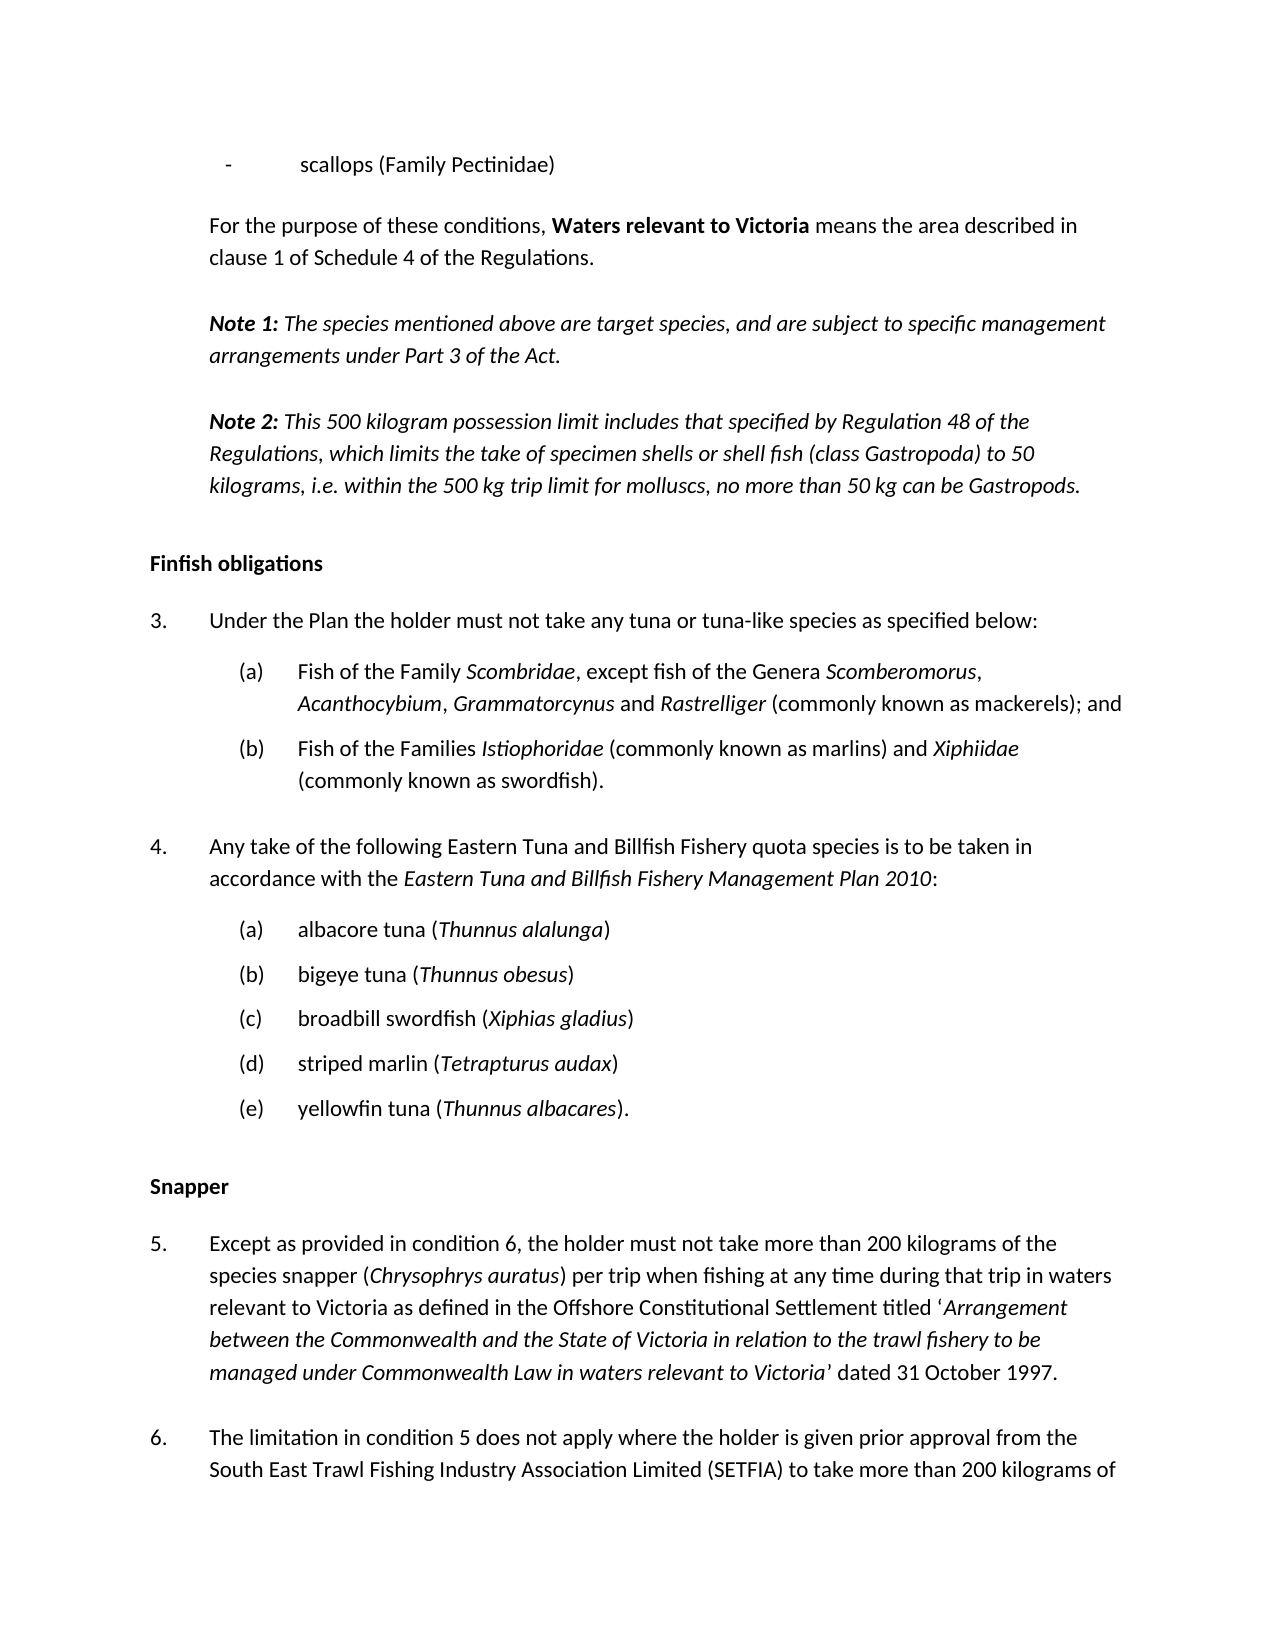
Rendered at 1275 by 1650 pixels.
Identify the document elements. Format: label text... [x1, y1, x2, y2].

text (c) broadbill swordfish (Xiphias gladius) [239, 1004, 1125, 1032]
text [150, 1423, 1125, 1483]
text (e) yellowfin tuna (Thunnus albacares). [239, 1094, 1125, 1122]
text 3. Under the Plan the holder must not take any tuna or tuna-like species as specified below: [150, 606, 1125, 634]
text (d) striped marlin (Tetrapturus audax) [239, 1049, 1125, 1077]
text Finfish obligations [150, 549, 1125, 577]
text (a) Fish of the Family Scombridae, except fish of the Genera Scomberomorus, Acanthocybium, Grammatorcynus and Rastrelliger (commonly known as mackerels); and [239, 657, 1125, 717]
text Note 1: The species mentioned above are target species, and are subject to specific management arrangements under Part 3 of the Act. [209, 309, 1125, 369]
text Snapper [150, 1172, 1125, 1200]
text - scallops (Family Pectinidae) [150, 150, 1125, 178]
text 4. Any take of the following Eastern Tuna and Billfish Fishery quota species is to be taken in accordance with the Eastern Tuna and Billfish Fishery Management Plan 2010: [150, 832, 1125, 892]
text (a) albacore tuna (Thunnus alalunga) [239, 915, 1125, 943]
text (b) bigeye tuna (Thunnus obesus) [239, 960, 1125, 988]
text Note 2: This 500 kilogram possession limit includes that specified by Regulation 48 of the Regulations, which limits the take of specimen shells or shell fish (class Gastropoda) to 50 kilograms, i.e. within the 500 kg trip limit for molluscs, no more than 50 kg can be Gastropods. [209, 407, 1125, 499]
text For the purpose of these conditions, Waters relevant to Victoria means the area described in clause 1 of Schedule 4 of the Regulations. [209, 211, 1125, 272]
text 5. Except as provided in condition 6, the holder must not take more than 200 kilograms of the species snapper (Chrysophrys auratus) per trip when fishing at any time during that trip in waters relevant to Victoria as defined in the Offshore Constitutional Settlement titled ‘Arrangement between the Commonwealth and the State of Victoria in relation to the trawl fishery to be managed under Commonwealth Law in waters relevant to Victoria’ dated 31 October 1997. [150, 1229, 1125, 1386]
text (b) Fish of the Families Istiophoridae (commonly known as marlins) and Xiphiidae (commonly known as swordfish). [239, 734, 1125, 794]
